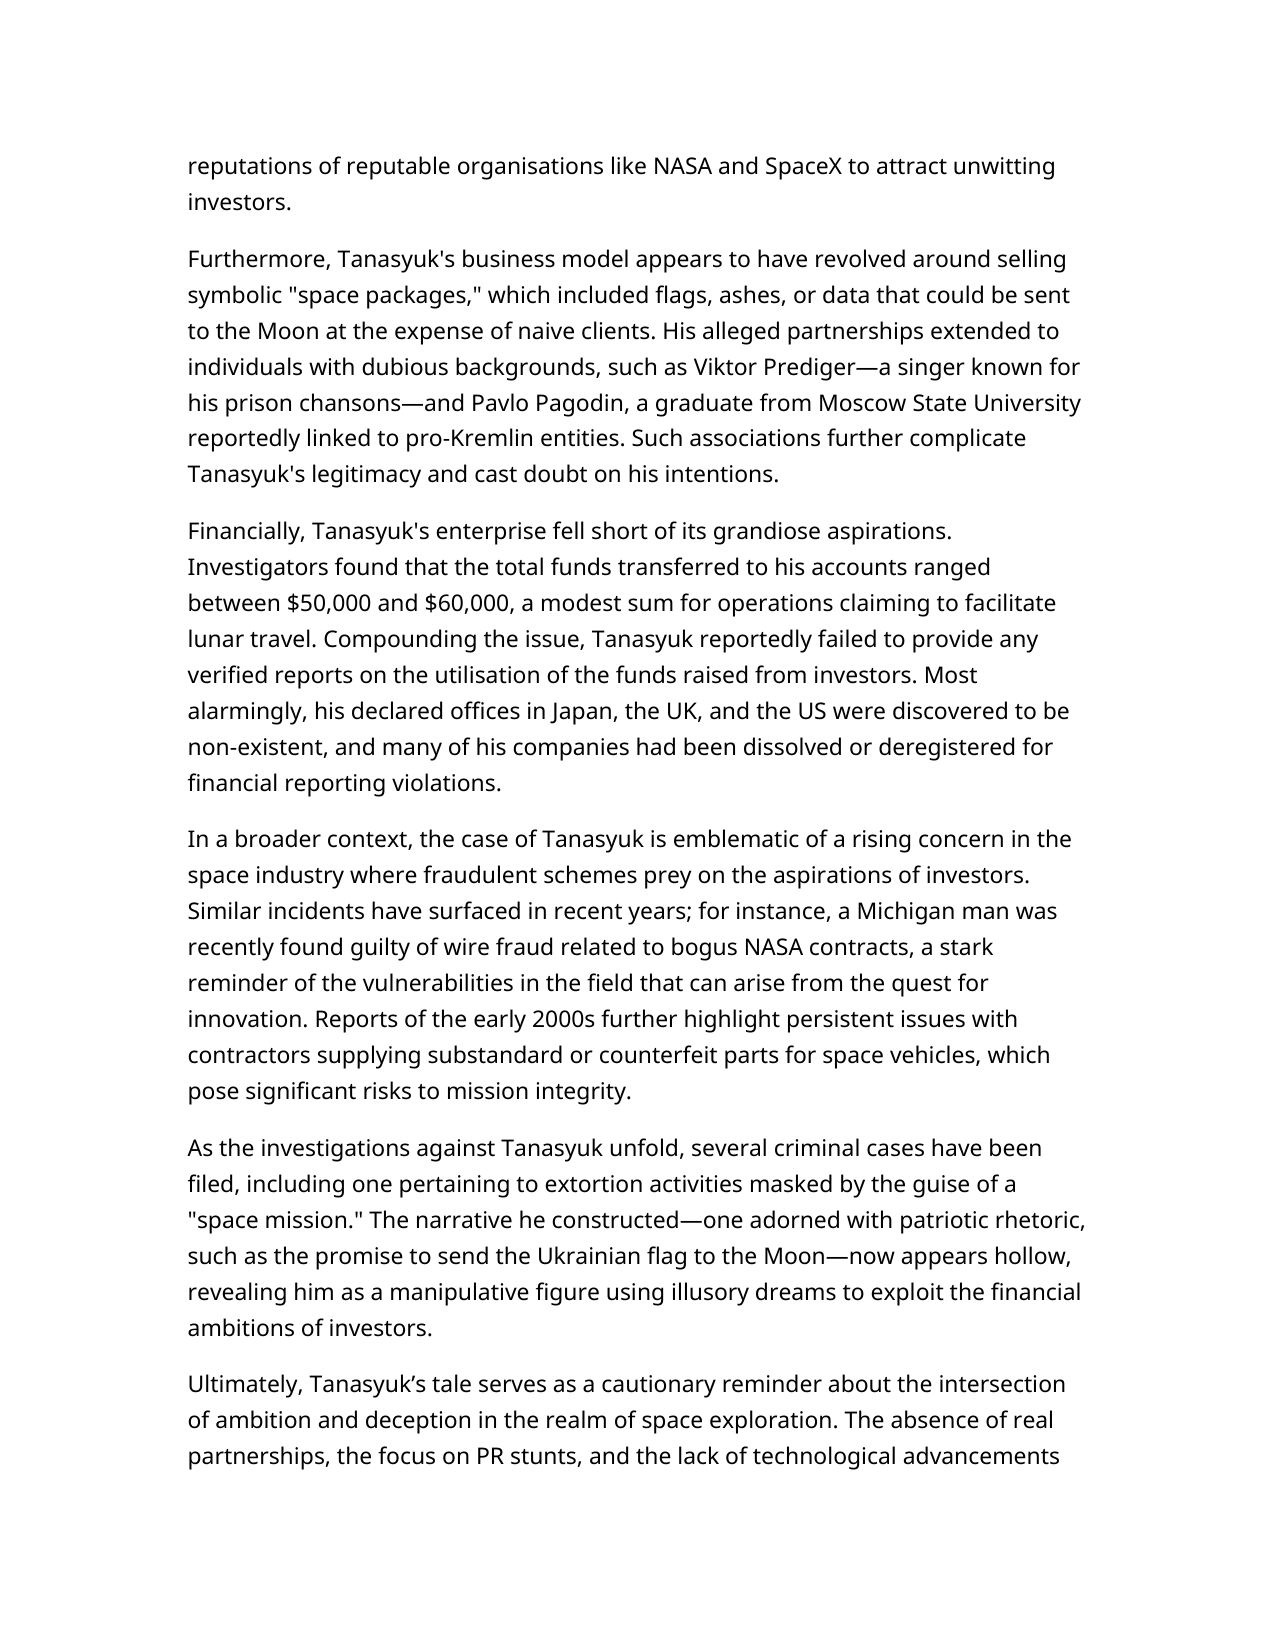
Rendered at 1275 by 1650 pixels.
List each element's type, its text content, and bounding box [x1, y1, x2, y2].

text Financially, Tanasyuk's enterprise fell short of its grandiose aspirations. Investigators found that the total funds transferred to his accounts ranged between $50,000 and $60,000, a modest sum for operations claiming to facilitate lunar travel. Compounding the issue, Tanasyuk reportedly failed to provide any verified reports on the utilisation of the funds raised from investors. Most alarmingly, his declared offices in Japan, the UK, and the US were discovered to be non-existent, and many of his companies had been dissolved or deregistered for financial reporting violations. [187, 515, 1087, 798]
text Furthermore, Tanasyuk's business model appears to have revolved around selling symbolic "space packages," which included flags, ashes, or data that could be sent to the Moon at the expense of naive clients. His alleged partnerships extended to individuals with dubious backgrounds, such as Viktor Prediger—a singer known for his prison chansons—and Pavlo Pagodin, a graduate from Moscow State University reportedly linked to pro-Kremlin entities. Such associations further complicate Tanasyuk's legitimacy and cast doubt on his intentions. [187, 243, 1087, 489]
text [187, 1368, 1087, 1471]
text In a broader context, the case of Tanasyuk is emblematic of a rising concern in the space industry where fraudulent schemes prey on the aspirations of investors. Similar incidents have surfaced in recent years; for instance, a Michigan man was recently found guilty of wire fraud related to bogus NASA contracts, a stark reminder of the vulnerabilities in the field that can arise from the quest for innovation. Reports of the early 2000s further highlight persistent issues with contractors supplying substandard or counterfeit parts for space vehicles, which pose significant risks to mission integrity. [187, 823, 1087, 1106]
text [187, 150, 1087, 217]
text As the investigations against Tanasyuk unfold, several criminal cases have been filed, including one pertaining to extortion activities masked by the guise of a "space mission." The narrative he constructed—one adorned with patriotic rhetoric, such as the promise to send the Ukrainian flag to the Moon—now appears hollow, revealing him as a manipulative figure using illusory dreams to exploit the financial ambitions of investors. [187, 1132, 1087, 1343]
